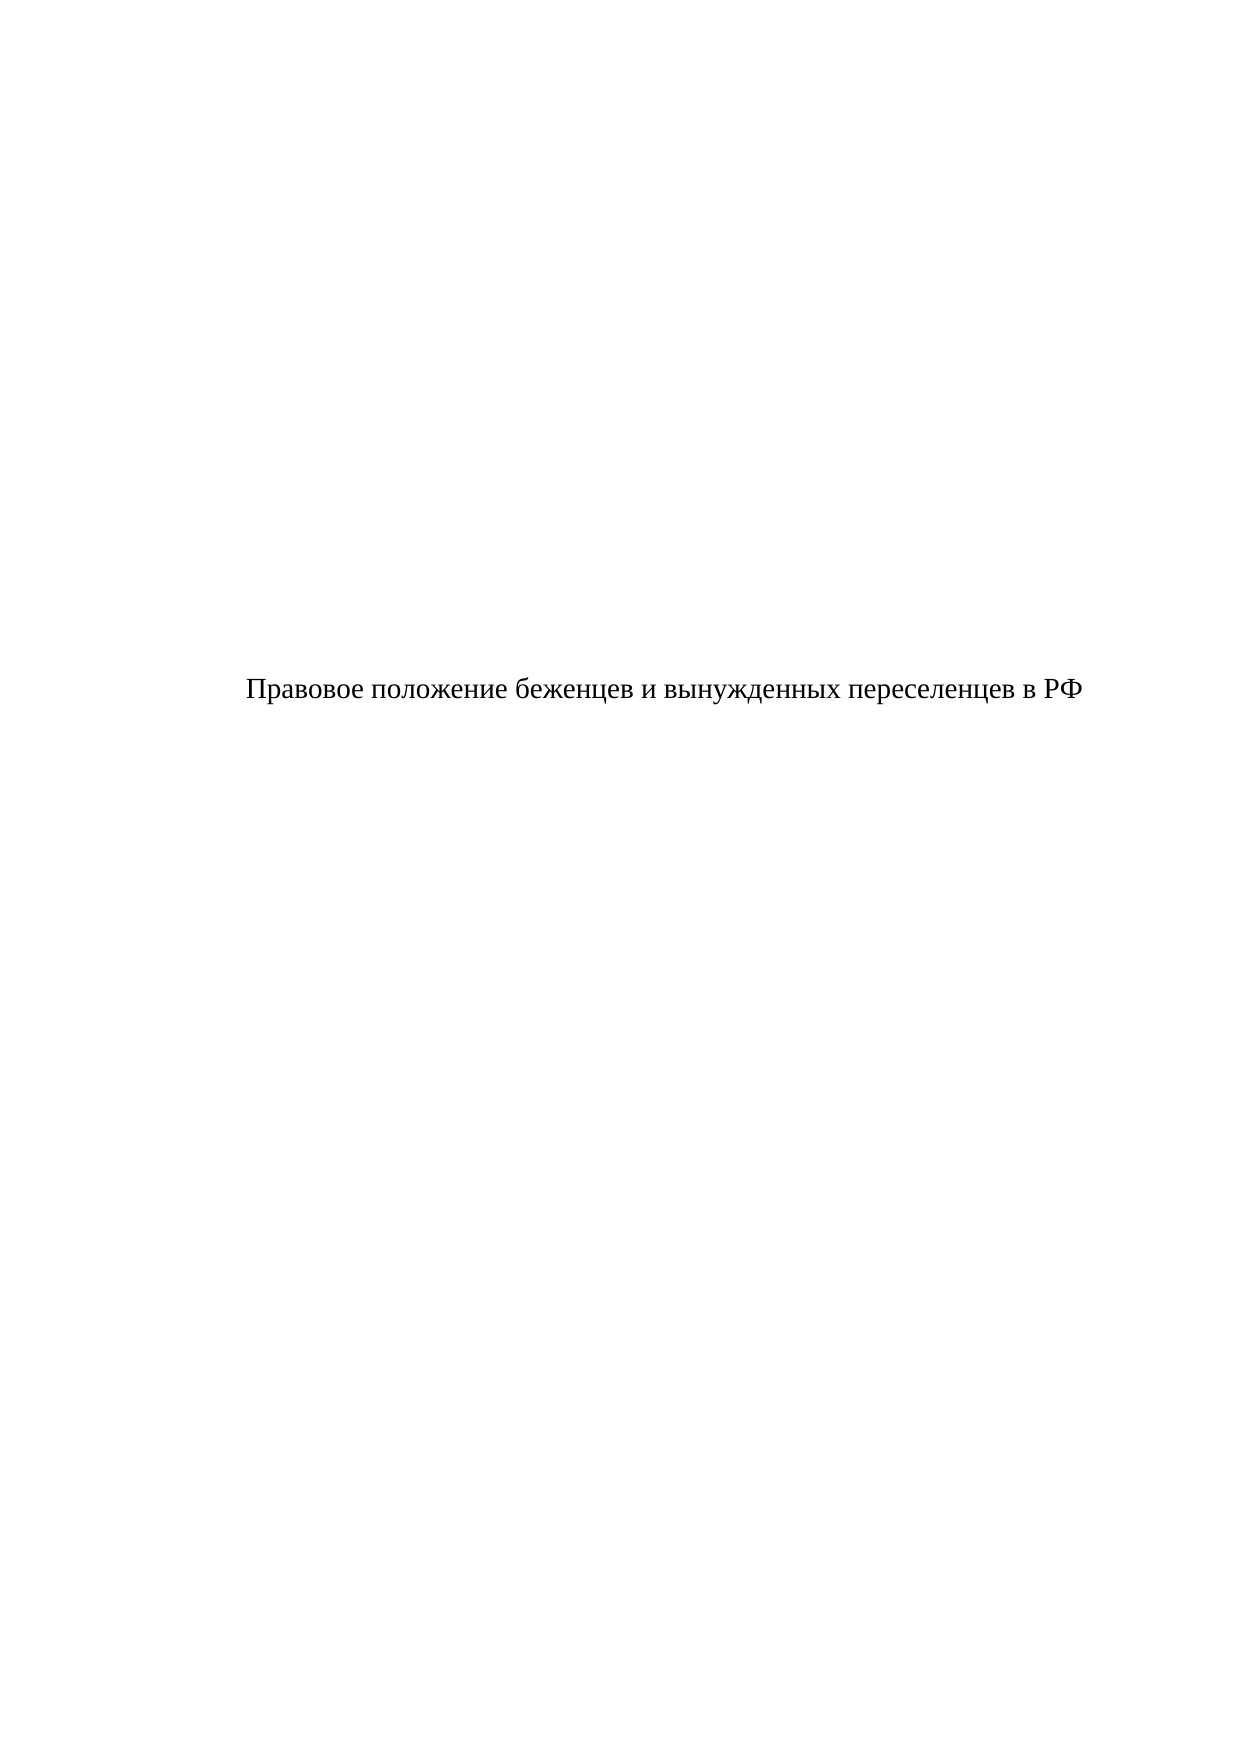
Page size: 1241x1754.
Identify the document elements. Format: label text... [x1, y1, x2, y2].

text Правовое положение беженцев и вынужденных переселенцев в РФ [177, 672, 1152, 705]
